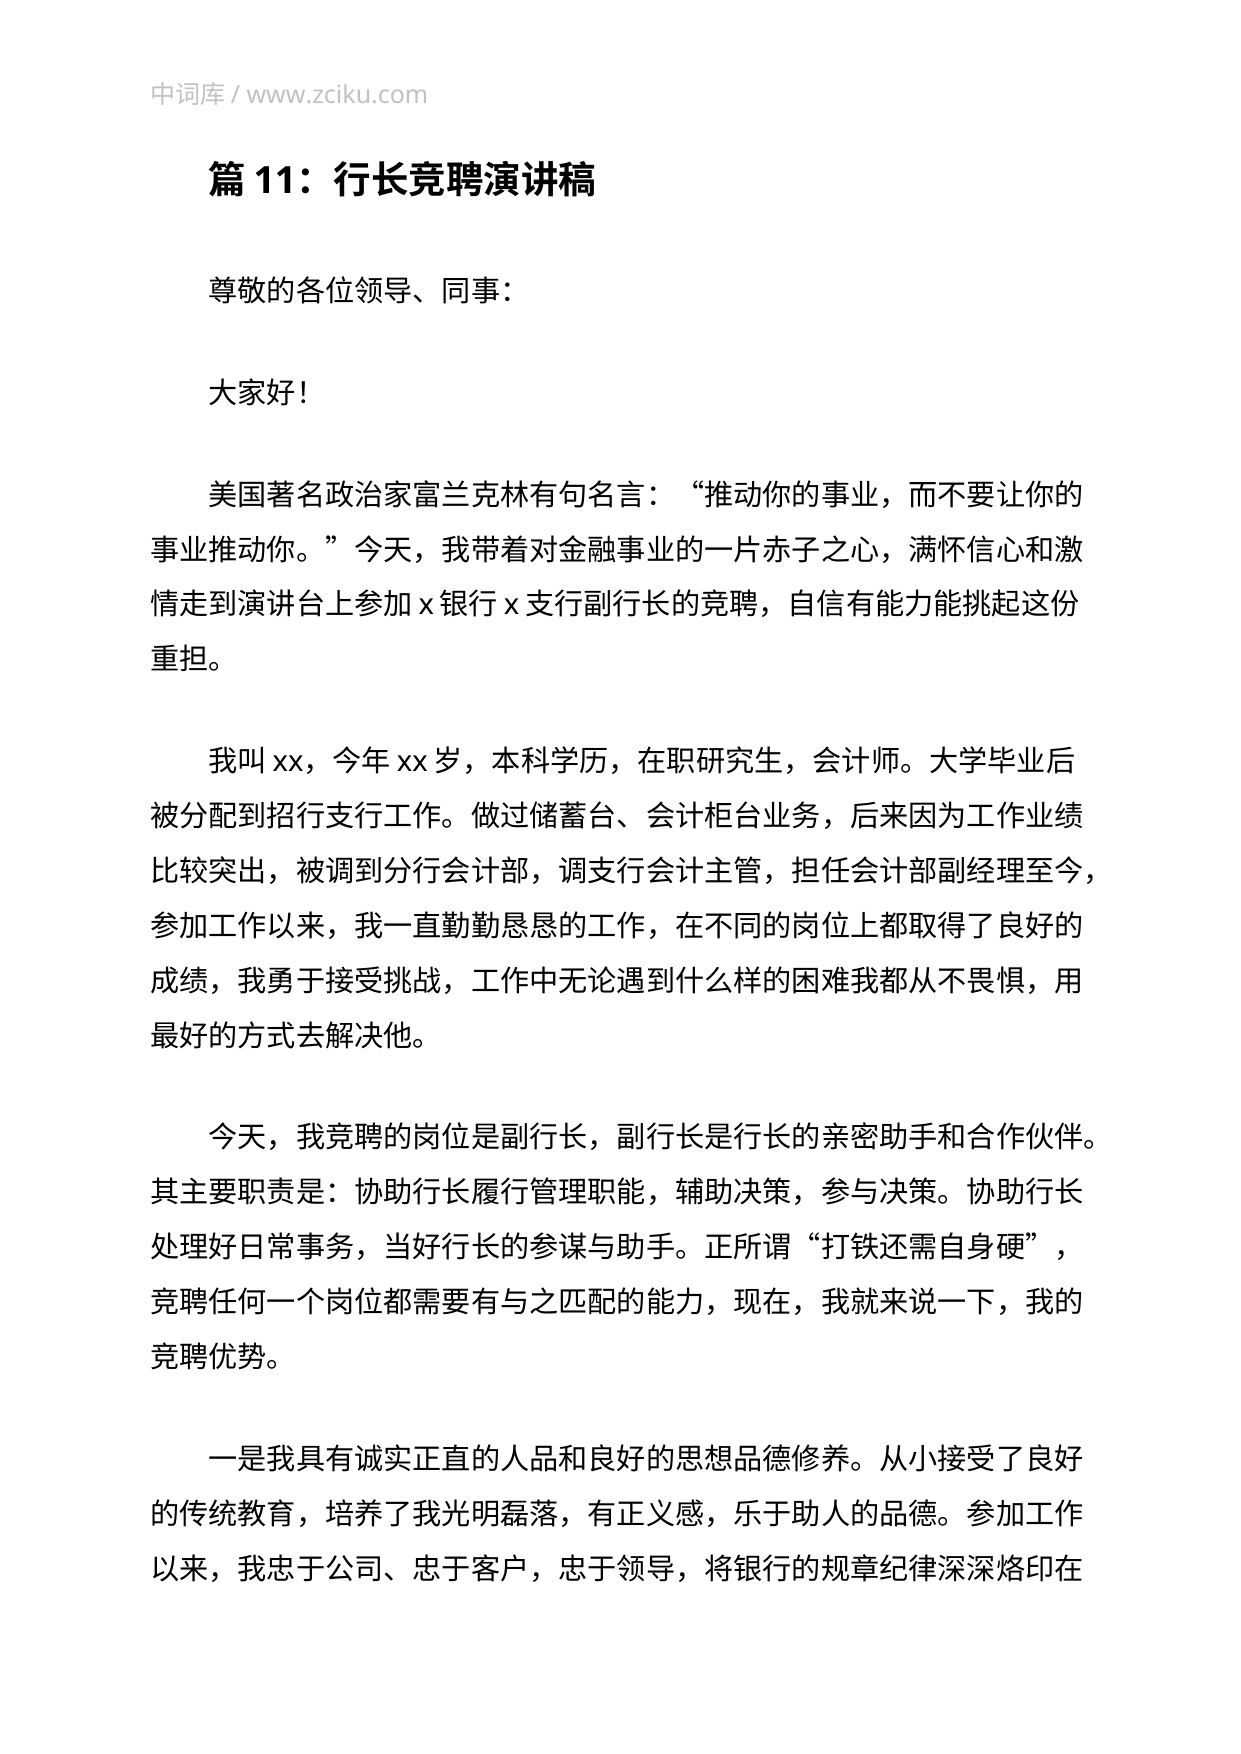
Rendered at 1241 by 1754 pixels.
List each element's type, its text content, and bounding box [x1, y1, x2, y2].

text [150, 1435, 1090, 1587]
text 大家好！ [150, 369, 1090, 412]
text 我叫xx，今年xx岁，本科学历，在职研究生，会计师。大学毕业后被分配到招行支行工作。做过储蓄台、会计柜台业务，后来因为工作业绩比较突出，被调到分行会计部，调支行会计主管，担任会计部副经理至今，参加工作以来，我一直勤勤恳恳的工作，在不同的岗位上都取得了良好的成绩，我勇于接受挑战，工作中无论遇到什么样的困难我都从不畏惧，用最好的方式去解决他。 [150, 738, 1090, 1054]
text 尊敬的各位领导、同事： [150, 268, 1090, 310]
text 今天，我竞聘的岗位是副行长，副行长是行长的亲密助手和合作伙伴。其主要职责是：协助行长履行管理职能，辅助决策，参与决策。协助行长处理好日常事务，当好行长的参谋与助手。正所谓“打铁还需自身硬”，竞聘任何一个岗位都需要有与之匹配的能力，现在，我就来说一下，我的竞聘优势。 [150, 1114, 1090, 1376]
text 篇11：行长竞聘演讲稿 [150, 150, 1090, 204]
text 美国著名政治家富兰克林有句名言：“推动你的事业，而不要让你的事业推动你。”今天，我带着对金融事业的一片赤子之心，满怀信心和激情走到演讲台上参加x银行x支行副行长的竞聘，自信有能力能挑起这份重担。 [150, 471, 1090, 678]
